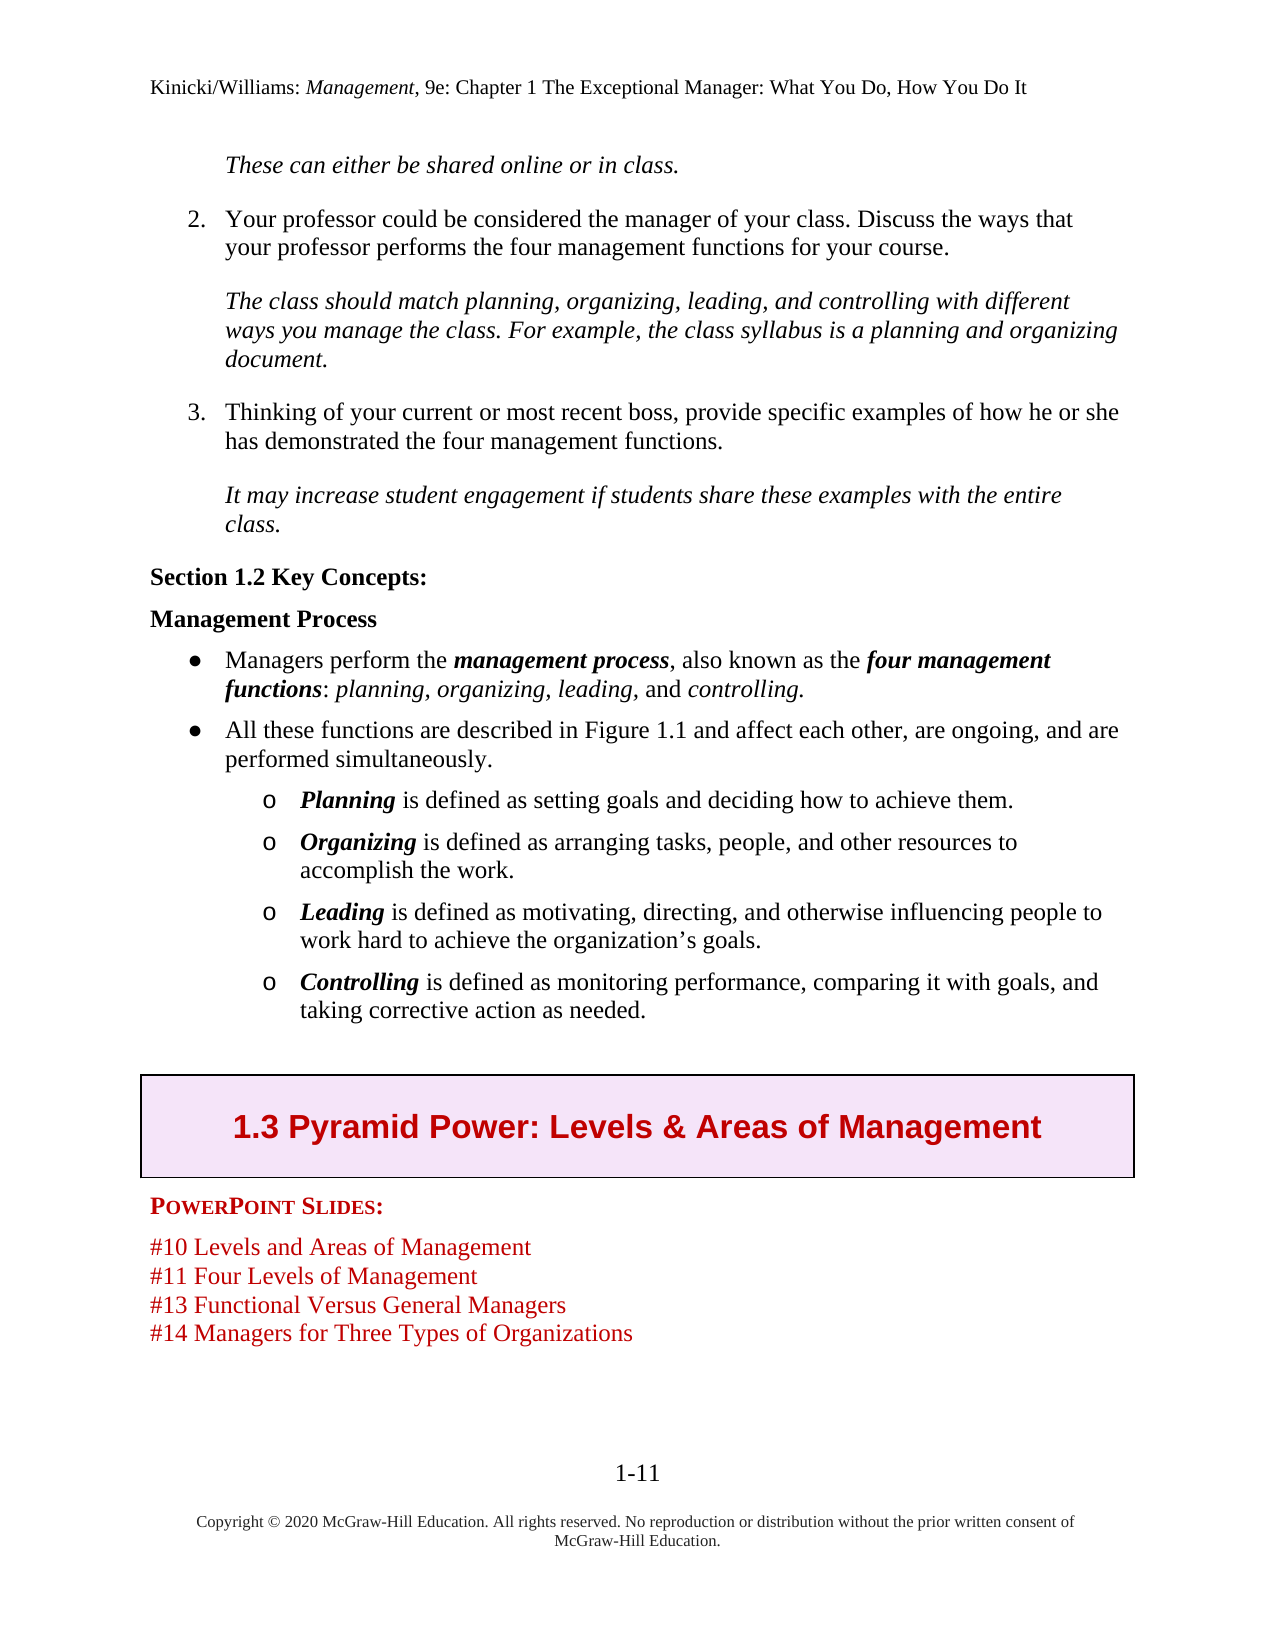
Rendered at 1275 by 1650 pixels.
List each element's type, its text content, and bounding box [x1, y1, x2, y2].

text #11 Four Levels of Management [150, 1261, 1125, 1290]
list All these functions are described in Figure 1.1 and affect each other, are ongoing, and are performed simultaneously. [187, 715, 1125, 773]
text The class should match planning, organizing, leading, and controlling with different ways you manage the class. For example, the class syllabus is a planning and organizing document. [225, 286, 1125, 372]
list Planning is defined as setting goals and deciding how to achieve them. [262, 785, 1125, 814]
list Thinking of your current or most recent boss, provide specific examples of how he or she has demonstrated the four management functions. [187, 397, 1125, 455]
list Your professor could be considered the manager of your class. Discuss the ways that your professor performs the four management functions for your course. [187, 204, 1125, 261]
text Section 1.2 Key Concepts: [150, 562, 1125, 591]
text #14 Managers for Three Types of Organizations [150, 1318, 1125, 1347]
list Controlling is defined as monitoring performance, comparing it with goals, and taking corrective action as needed. [262, 967, 1125, 1024]
text #10 Levels and Areas of Management [150, 1232, 1125, 1261]
text 1.3 Pyramid Power: Levels & Areas of Management [142, 1076, 1133, 1177]
list Leading is defined as motivating, directing, and otherwise influencing people to work hard to achieve the organization’s goals. [262, 897, 1125, 954]
text Management Process [150, 604, 1125, 632]
text PowerPoint Slides: [150, 1191, 1125, 1220]
text These can either be shared online or in class. [225, 150, 1125, 179]
list Organizing is defined as arranging tasks, people, and other resources to accomplish the work. [262, 827, 1125, 884]
text #13 Functional Versus General Managers [150, 1290, 1125, 1318]
list Managers perform the management process, also known as the four management functions: planning, organizing, leading, and controlling. [187, 645, 1125, 703]
text It may increase student engagement if students share these examples with the entire class. [225, 480, 1125, 537]
